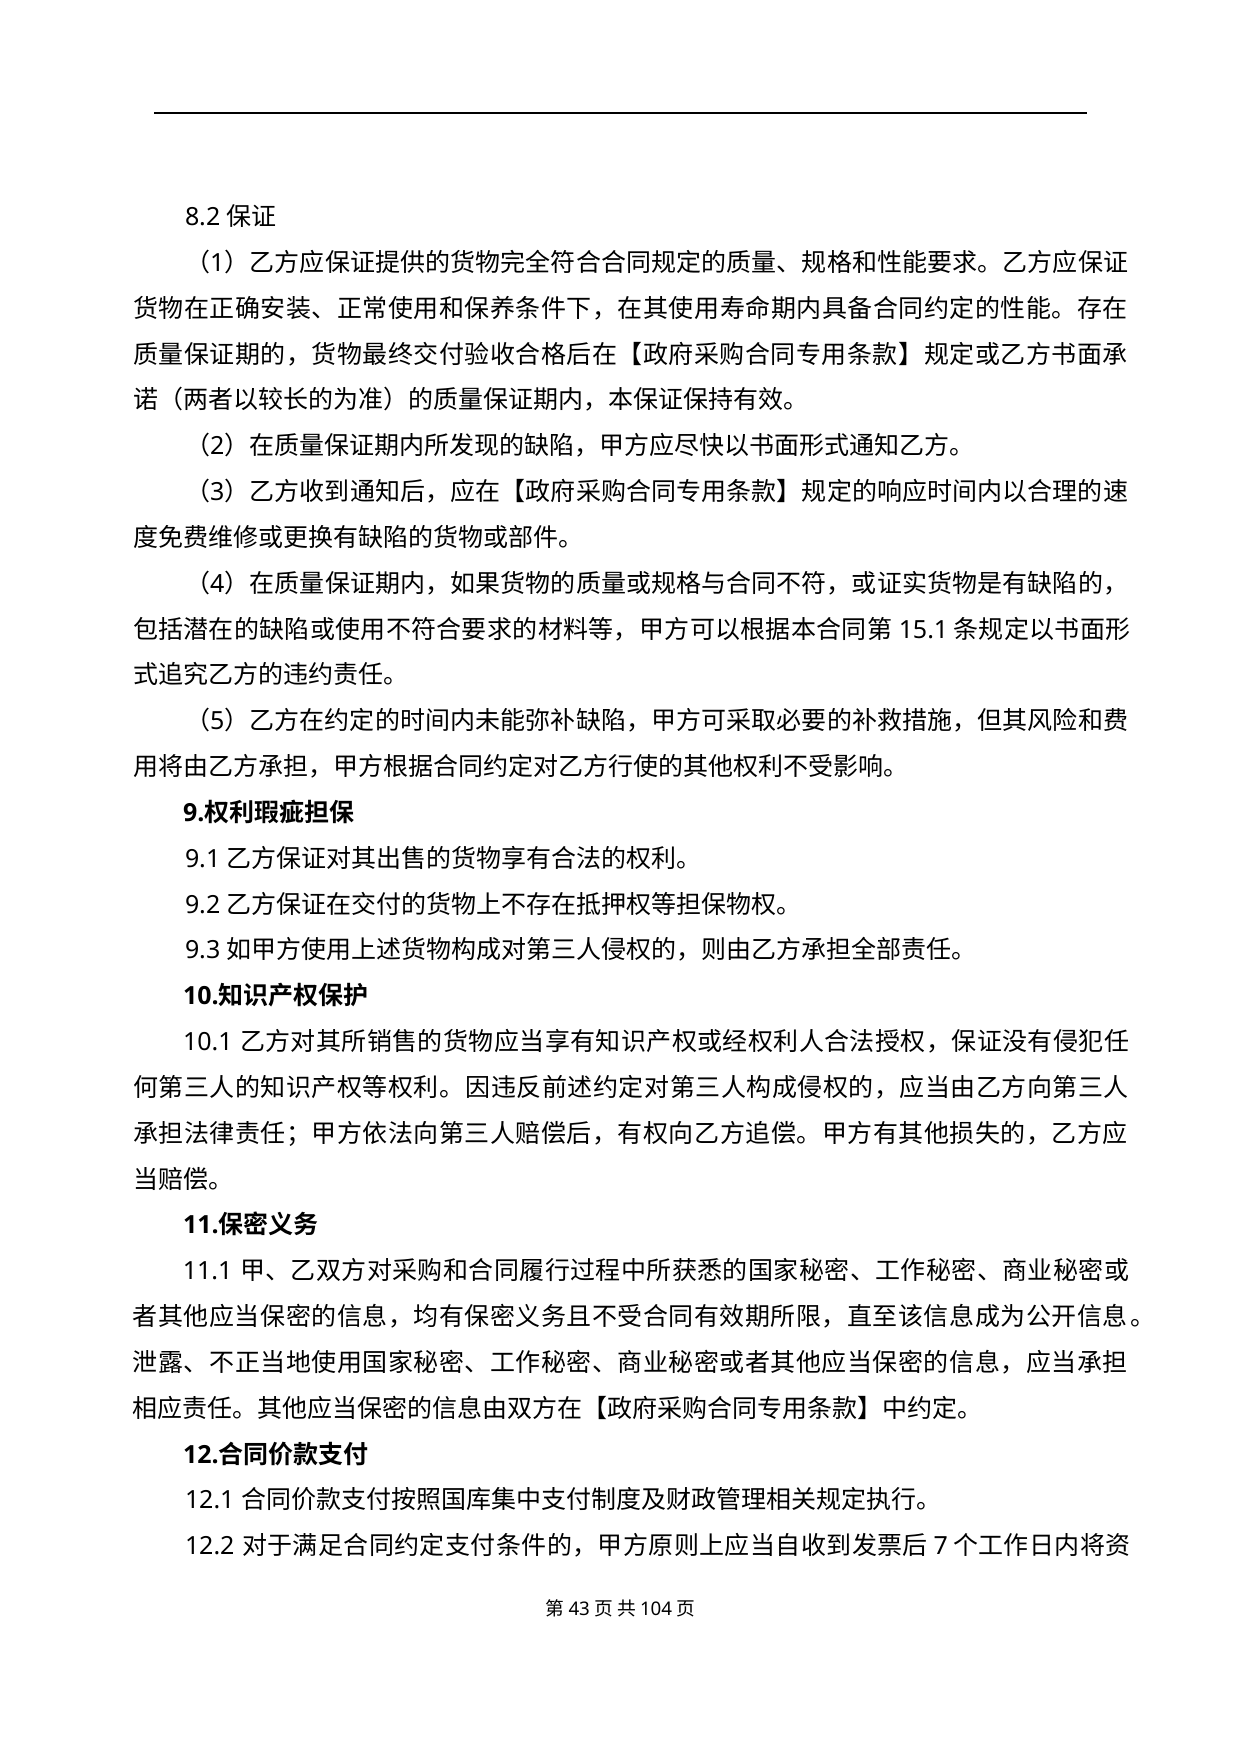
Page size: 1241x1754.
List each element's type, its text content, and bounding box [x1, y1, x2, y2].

text （4）在质量保证期内，如果货物的质量或规格与合同不符，或证实货物是有缺陷的，包括潜在的缺陷或使用不符合要求的材料等，甲方可以根据本合同第15.1条规定以书面形式追究乙方的违约责任。 [133, 556, 1130, 693]
text （3）乙方收到通知后，应在【政府采购合同专用条款】规定的响应时间内以合理的速度免费维修或更换有缺陷的货物或部件。 [133, 464, 1130, 556]
text 9.权利瑕疵担保 [133, 785, 1130, 831]
text 9.1 乙方保证对其出售的货物享有合法的权利。 [110, 831, 1130, 876]
text 11.保密义务 [133, 1197, 1130, 1243]
text （1）乙方应保证提供的货物完全符合合同规定的质量、规格和性能要求。乙方应保证货物在正确安装、正常使用和保养条件下，在其使用寿命期内具备合同约定的性能。存在质量保证期的，货物最终交付验收合格后在【政府采购合同专用条款】规定或乙方书面承诺（两者以较长的为准）的质量保证期内，本保证保持有效。 [133, 235, 1130, 418]
text 12.合同价款支付 [133, 1426, 1130, 1472]
text （2）在质量保证期内所发现的缺陷，甲方应尽快以书面形式通知乙方。 [110, 418, 1130, 464]
text （5）乙方在约定的时间内未能弥补缺陷，甲方可采取必要的补救措施，但其风险和费用将由乙方承担，甲方根据合同约定对乙方行使的其他权利不受影响。 [133, 693, 1130, 785]
text 10.知识产权保护 [133, 968, 1130, 1014]
text 10.1 乙方对其所销售的货物应当享有知识产权或经权利人合法授权，保证没有侵犯任何第三人的知识产权等权利。因违反前述约定对第三人构成侵权的，应当由乙方向第三人承担法律责任；甲方依法向第三人赔偿后，有权向乙方追偿。甲方有其他损失的，乙方应当赔偿。 [133, 1014, 1130, 1197]
text 9.3 如甲方使用上述货物构成对第三人侵权的，则由乙方承担全部责任。 [110, 922, 1130, 968]
text 9.2 乙方保证在交付的货物上不存在抵押权等担保物权。 [110, 876, 1130, 922]
text 8.2 保证 [110, 189, 1130, 235]
text 11.1 甲、乙双方对采购和合同履行过程中所获悉的国家秘密、工作秘密、商业秘密或者其他应当保密的信息，均有保密义务且不受合同有效期所限，直至该信息成为公开信息。泄露、不正当地使用国家秘密、工作秘密、商业秘密或者其他应当保密的信息，应当承担相应责任。其他应当保密的信息由双方在【政府采购合同专用条款】中约定。 [133, 1243, 1130, 1426]
text 12.1 合同价款支付按照国库集中支付制度及财政管理相关规定执行。 [110, 1472, 1130, 1518]
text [133, 1518, 1130, 1564]
